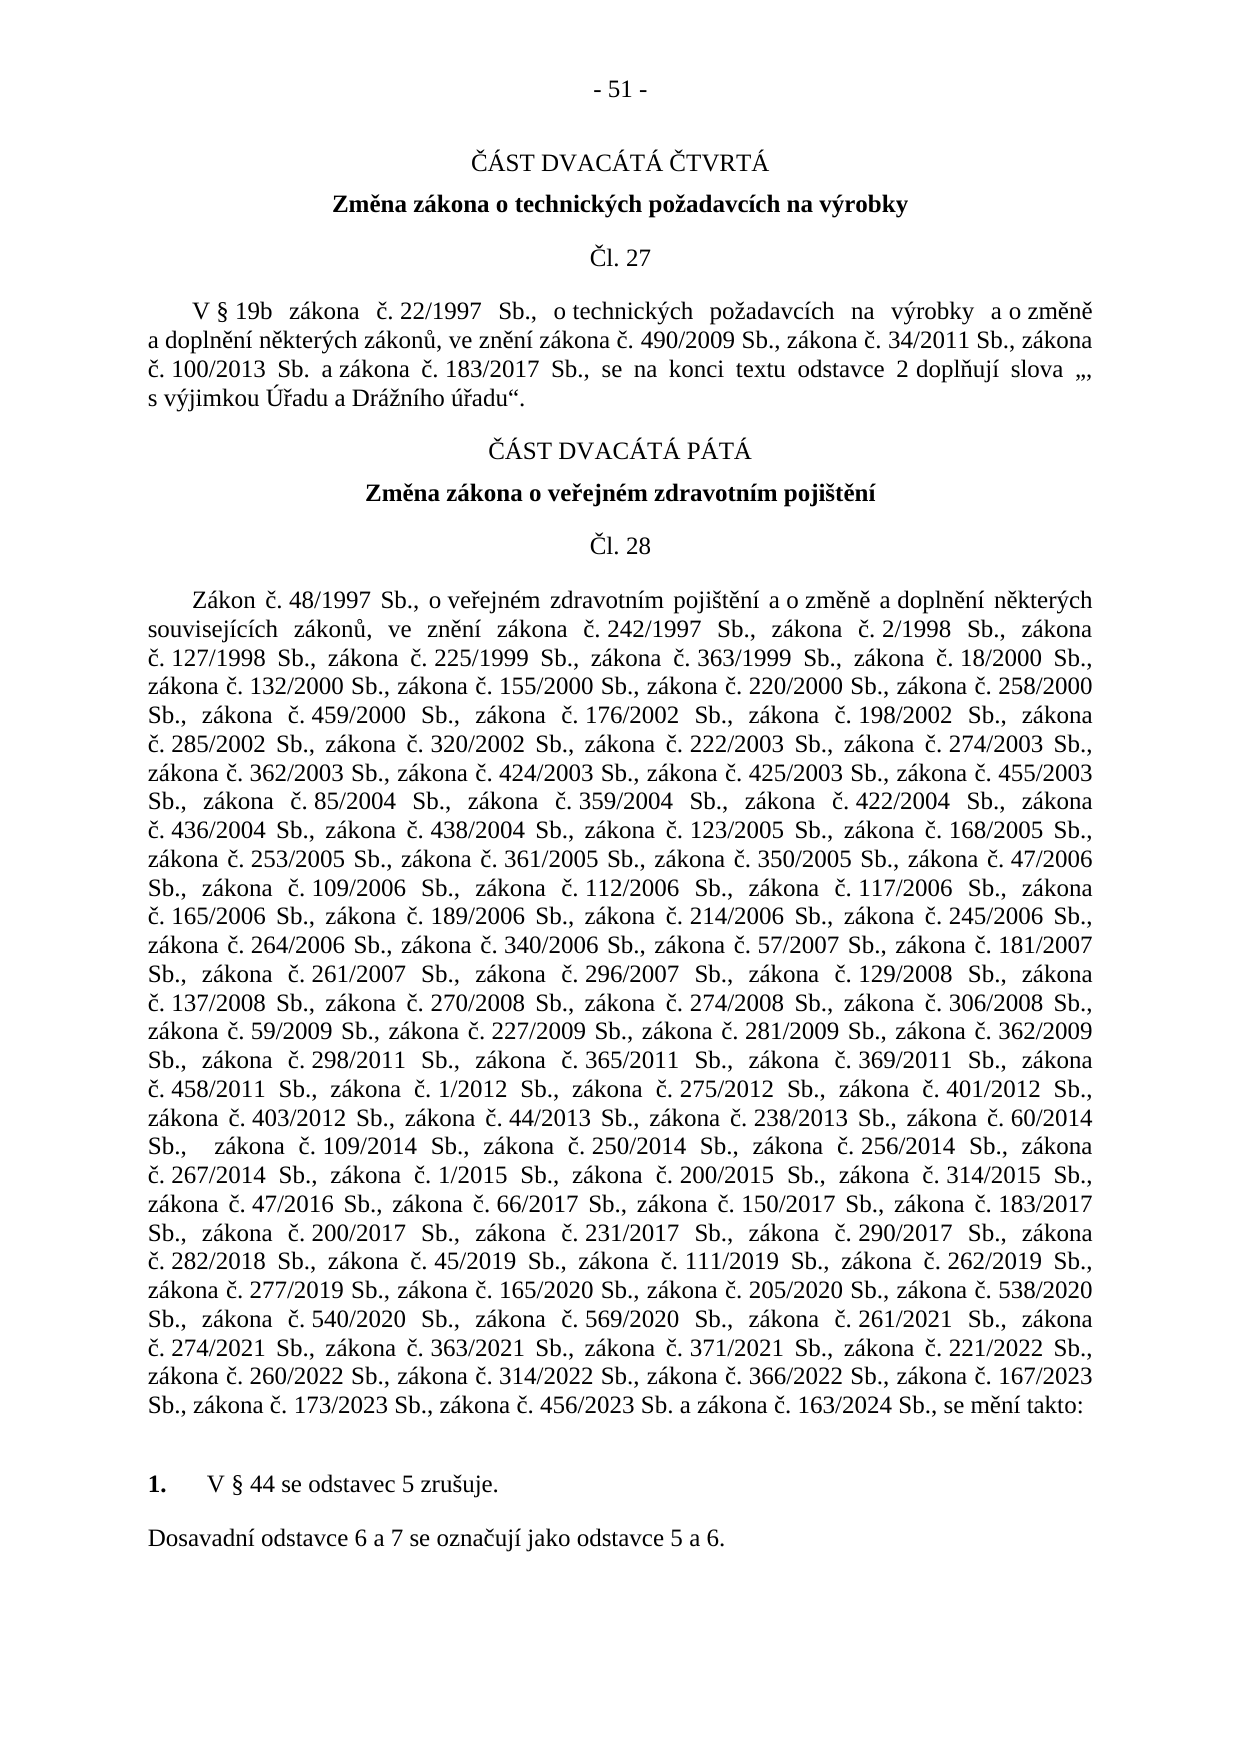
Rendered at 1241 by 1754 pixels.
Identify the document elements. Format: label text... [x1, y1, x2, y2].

list V § 44 se odstavec 5 zrušuje. [148, 1469, 1093, 1498]
text V § 19b zákona č. 22/1997 Sb., o technických požadavcích na výrobky a o změně a doplnění některých zákonů, ve znění zákona č. 490/2009 Sb., zákona č. 34/2011 Sb., zákona č. 100/2013 Sb. a zákona č. 183/2017 Sb., se na konci textu odstavce 2 doplňují slova „, s výjimkou Úřadu a Drážního úřadu“. [148, 296, 1093, 411]
text Zákon č. 48/1997 Sb., o veřejném zdravotním pojištění a o změně a doplnění některých souvisejících zákonů, ve znění zákona č. 242/1997 Sb., zákona č. 2/1998 Sb., zákona č. 127/1998 Sb., zákona č. 225/1999 Sb., zákona č. 363/1999 Sb., zákona č. 18/2000 Sb., zákona č. 132/2000 Sb., zákona č. 155/2000 Sb., zákona č. 220/2000 Sb., zákona č. 258/2000 Sb., zákona č. 459/2000 Sb., zákona č. 176/2002 Sb., zákona č. 198/2002 Sb., zákona č. 285/2002 Sb., zákona č. 320/2002 Sb., zákona č. 222/2003 Sb., zákona č. 274/2003 Sb., zákona č. 362/2003 Sb., zákona č. 424/2003 Sb., zákona č. 425/2003 Sb., zákona č. 455/2003 Sb., zákona č. 85/2004 Sb., zákona č. 359/2004 Sb., zákona č. 422/2004 Sb., zákona č. 436/2004 Sb., zákona č. 438/2004 Sb., zákona č. 123/2005 Sb., zákona č. 168/2005 Sb., zákona č. 253/2005 Sb., zákona č. 361/2005 Sb., zákona č. 350/2005 Sb., zákona č. 47/2006 Sb., zákona č. 109/2006 Sb., zákona č. 112/2006 Sb., zákona č. 117/2006 Sb., zákona č. 165/2006 Sb., zákona č. 189/2006 Sb., zákona č. 214/2006 Sb., zákona č. 245/2006 Sb., zákona č. 264/2006 Sb., zákona č. 340/2006 Sb., zákona č. 57/2007 Sb., zákona č. 181/2007 Sb., zákona č. 261/2007 Sb., zákona č. 296/2007 Sb., zákona č. 129/2008 Sb., zákona č. 137/2008 Sb., zákona č. 270/2008 Sb., zákona č. 274/2008 Sb., zákona č. 306/2008 Sb., zákona č. 59/2009 Sb., zákona č. 227/2009 Sb., zákona č. 281/2009 Sb., zákona č. 362/2009 Sb., zákona č. 298/2011 Sb., zákona č. 365/2011 Sb., zákona č. 369/2011 Sb., zákona č. 458/2011 Sb., zákona č. 1/2012 Sb., zákona č. 275/2012 Sb., zákona č. 401/2012 Sb., zákona č. 403/2012 Sb., zákona č. 44/2013 Sb., zákona č. 238/2013 Sb., zákona č. 60/2014 Sb., zákona č. 109/2014 Sb., zákona č. 250/2014 Sb., zákona č. 256/2014 Sb., zákona č. 267/2014 Sb., zákona č. 1/2015 Sb., zákona č. 200/2015 Sb., zákona č. 314/2015 Sb., zákona č. 47/2016 Sb., zákona č. 66/2017 Sb., zákona č. 150/2017 Sb., zákona č. 183/2017 Sb., zákona č. 200/2017 Sb., zákona č. 231/2017 Sb., zákona č. 290/2017 Sb., zákona č. 282/2018 Sb., zákona č. 45/2019 Sb., zákona č. 111/2019 Sb., zákona č. 262/2019 Sb., zákona č. 277/2019 Sb., zákona č. 165/2020 Sb., zákona č. 205/2020 Sb., zákona č. 538/2020 Sb., zákona č. 540/2020 Sb., zákona č. 569/2020 Sb., zákona č. 261/2021 Sb., zákona č. 274/2021 Sb., zákona č. 363/2021 Sb., zákona č. 371/2021 Sb., zákona č. 221/2022 Sb., zákona č. 260/2022 Sb., zákona č. 314/2022 Sb., zákona č. 366/2022 Sb., zákona č. 167/2023 Sb., zákona č. 173/2023 Sb., zákona č. 456/2023 Sb. a zákona č. 163/2024 Sb., se mění takto: [148, 585, 1093, 1419]
text Čl. XXVII [148, 243, 1093, 271]
text Změna zákona o veřejném zdravotním pojištění [148, 478, 1093, 506]
text Dosavadní odstavce 6 a 7 se označují jako odstavce 5 a 6. [148, 1523, 1093, 1551]
text ČÁST DVACÁTÁ ČTVRTÁ [148, 148, 1093, 176]
text Změna zákona o technických požadavcích na výrobky [148, 189, 1093, 218]
text Čl. XXVIII [148, 531, 1093, 560]
text ČÁST DVACÁTÁ PÁTÁ [148, 436, 1093, 465]
